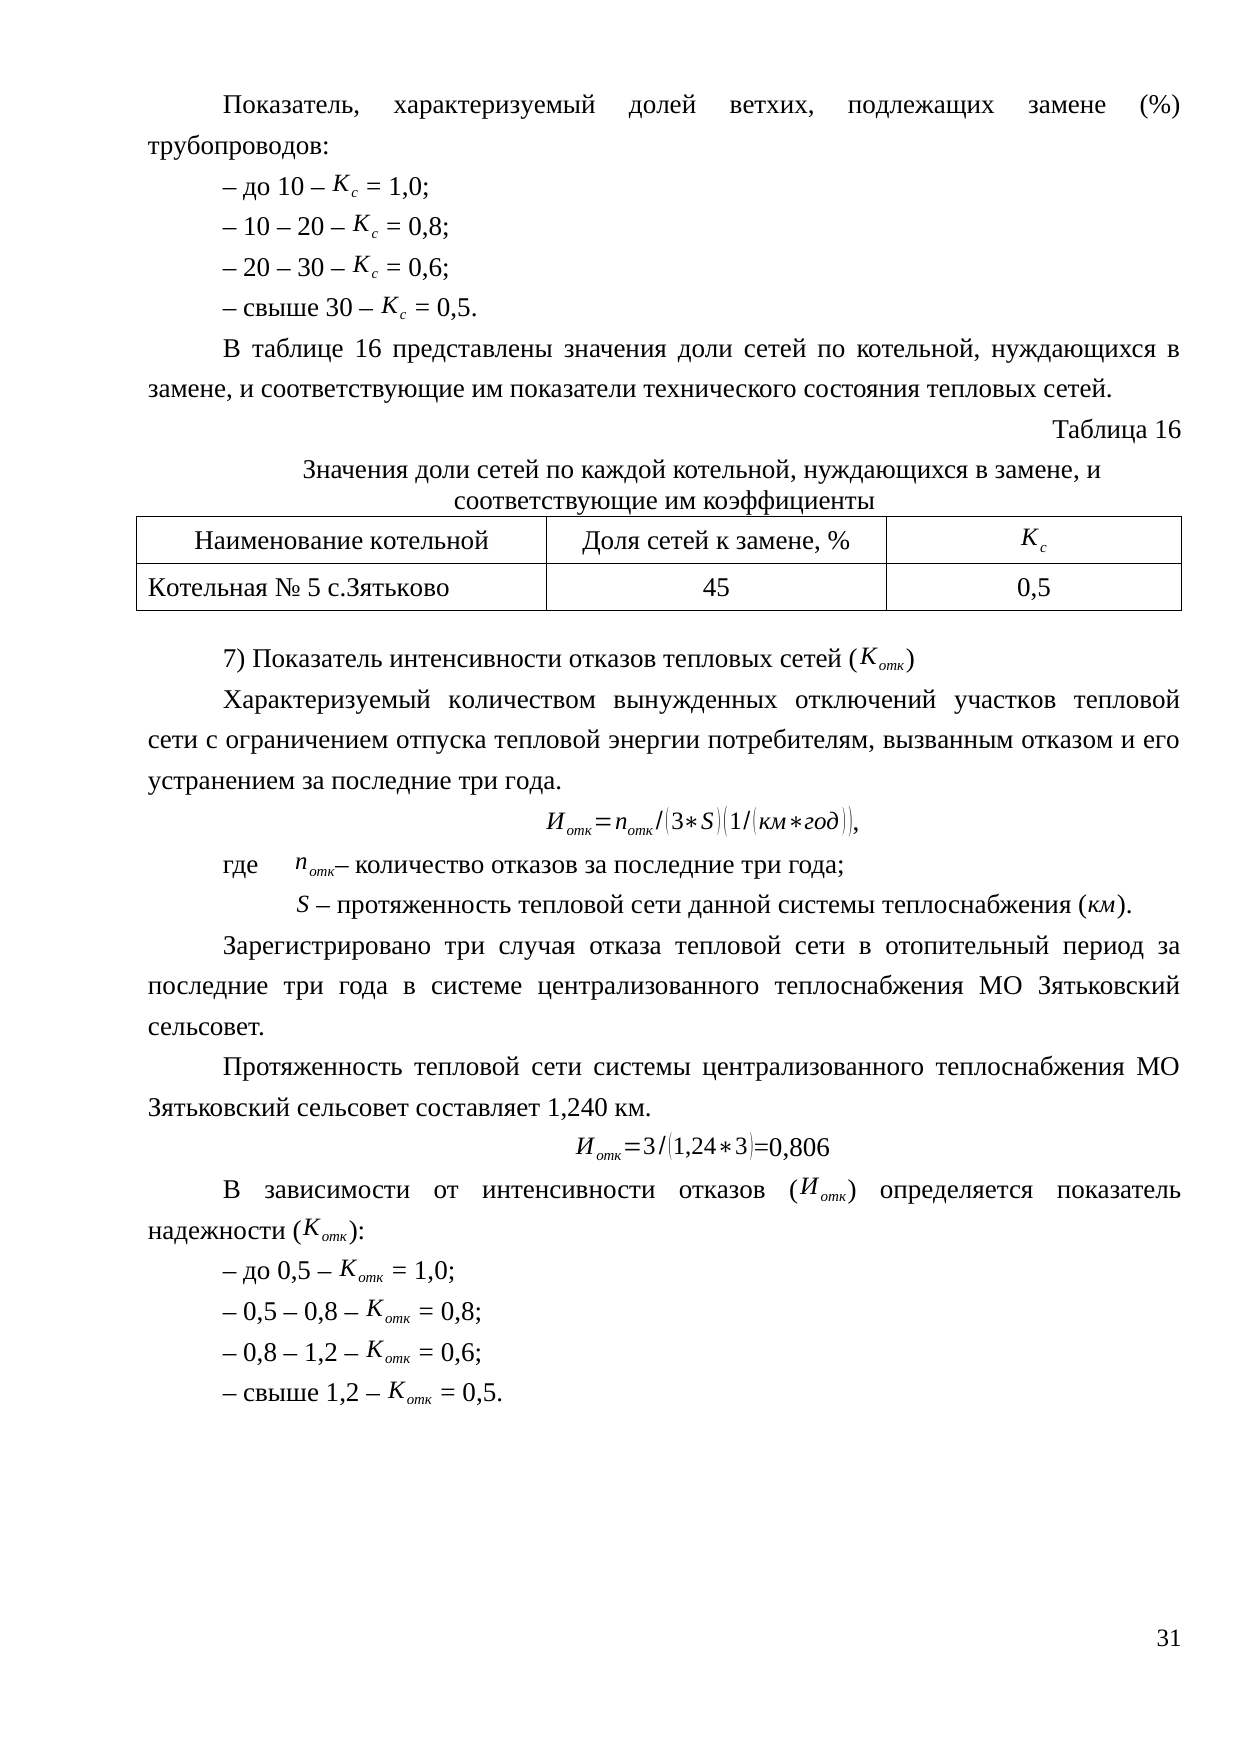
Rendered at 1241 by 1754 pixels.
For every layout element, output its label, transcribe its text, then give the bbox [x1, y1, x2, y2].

table_header Доля сетей к замене, % [547, 517, 886, 563]
text – до 0,5 – = 1,0; [148, 1254, 1181, 1286]
table_cell 0,5 [887, 564, 1181, 610]
text – 0,5 – 0,8 – = 0,8; [148, 1295, 1181, 1326]
text – свыше 1,2 – = 0,5. [148, 1376, 1181, 1408]
text где – количество отказов за последние три года; [148, 848, 1181, 879]
text Протяженность тепловой сети системы централизованного теплоснабжения МО Зятьковский сельсовет составляет 1,240 км. [148, 1050, 1181, 1122]
text Характеризуемый количеством вынужденных отключений участков тепловой сети с ограничением отпуска тепловой энергии потребителям, вызванным отказом и его устранением за последние три года. [148, 683, 1181, 795]
table_cell 45 [547, 564, 886, 610]
text В таблице 16 представлены значения доли сетей по котельной, нуждающихся в замене, и соответствующие им показатели технического состояния тепловых сетей. [148, 332, 1181, 403]
text – до 10 – = 1,0; [148, 169, 1181, 201]
text 7) Показатель интенсивности отказов тепловых сетей () [148, 642, 1181, 674]
text Показатель, характеризуемый долей ветхих, подлежащих замене (%) трубопроводов: [148, 89, 1181, 160]
text – протяженность тепловой сети данной системы теплоснабжения (). [148, 888, 1181, 920]
table_header [887, 517, 1181, 563]
text – 20 – 30 – = 0,6; [148, 251, 1181, 282]
text Таблица 16 [148, 413, 1181, 444]
text – свыше 30 – = 0,5. [148, 291, 1181, 323]
table_cell Котельная № 5 с.Зятьково [137, 564, 546, 610]
table_header Наименование котельной [137, 517, 546, 563]
text В зависимости от интенсивности отказов () определяется показатель надежности (): [148, 1173, 1181, 1245]
text Значения доли сетей по каждой котельной, нуждающихся в замене, и соответствующие им коэффициенты [148, 453, 1181, 516]
text , [148, 804, 1181, 839]
text – 10 – 20 – = 0,8; [148, 210, 1181, 241]
text =0,806 [148, 1131, 1181, 1164]
text – 0,8 – 1,2 – = 0,6; [148, 1336, 1181, 1367]
text Зарегистрировано три случая отказа тепловой сети в отопительный период за последние три года в системе централизованного теплоснабжения МО Зятьковский сельсовет. [148, 929, 1181, 1041]
